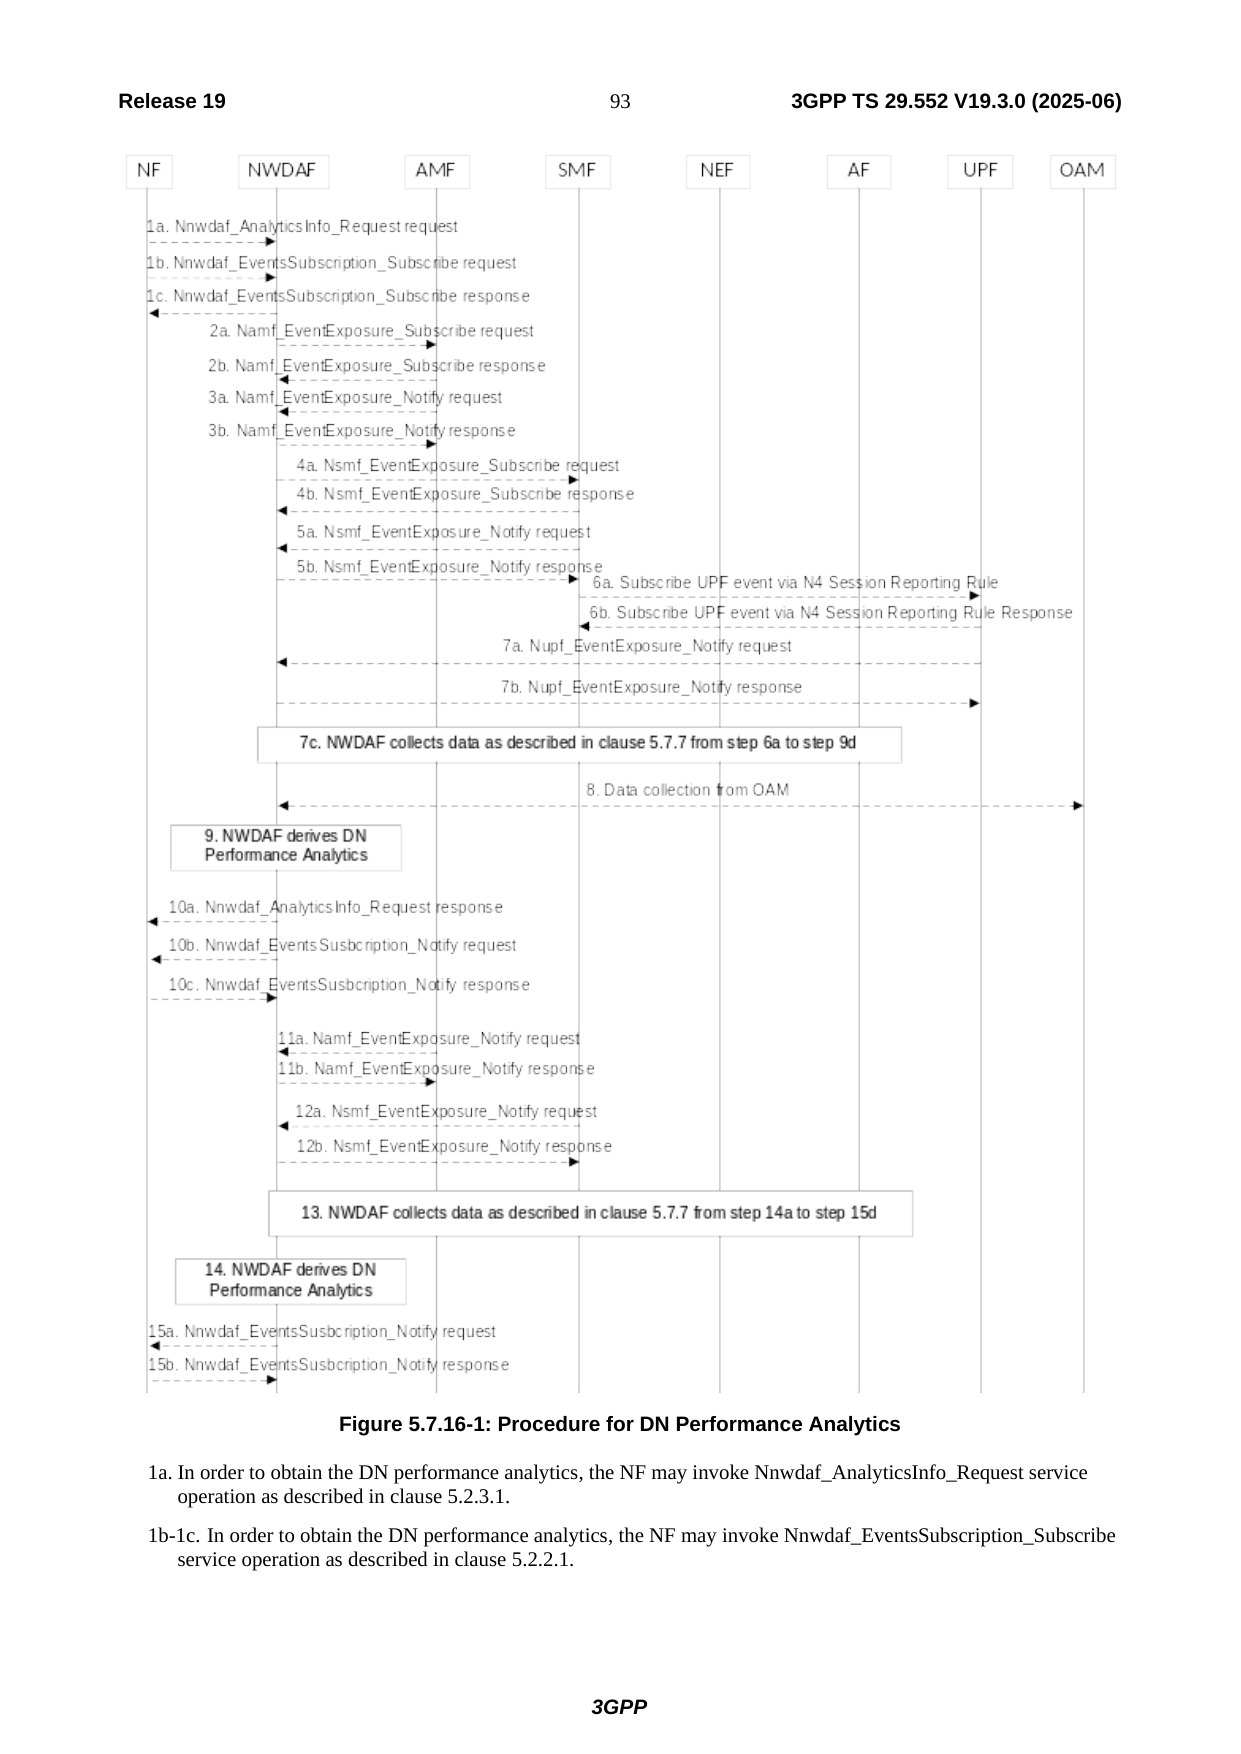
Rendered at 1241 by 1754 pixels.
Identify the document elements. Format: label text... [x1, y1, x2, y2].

text 1b-1c. In order to obtain the DN performance analytics, the NF may invoke Nnwdaf_EventsSubscription_Subscribe service operation as described in clause 5.2.2.1. [148, 1523, 1122, 1571]
text Figure 5.7.16-1: Procedure for DN Performance Analytics [118, 1411, 1122, 1435]
text 1a. In order to obtain the DN performance analytics, the NF may invoke Nnwdaf_AnalyticsInfo_Request service operation as described in clause 5.2.3.1. [148, 1460, 1122, 1508]
